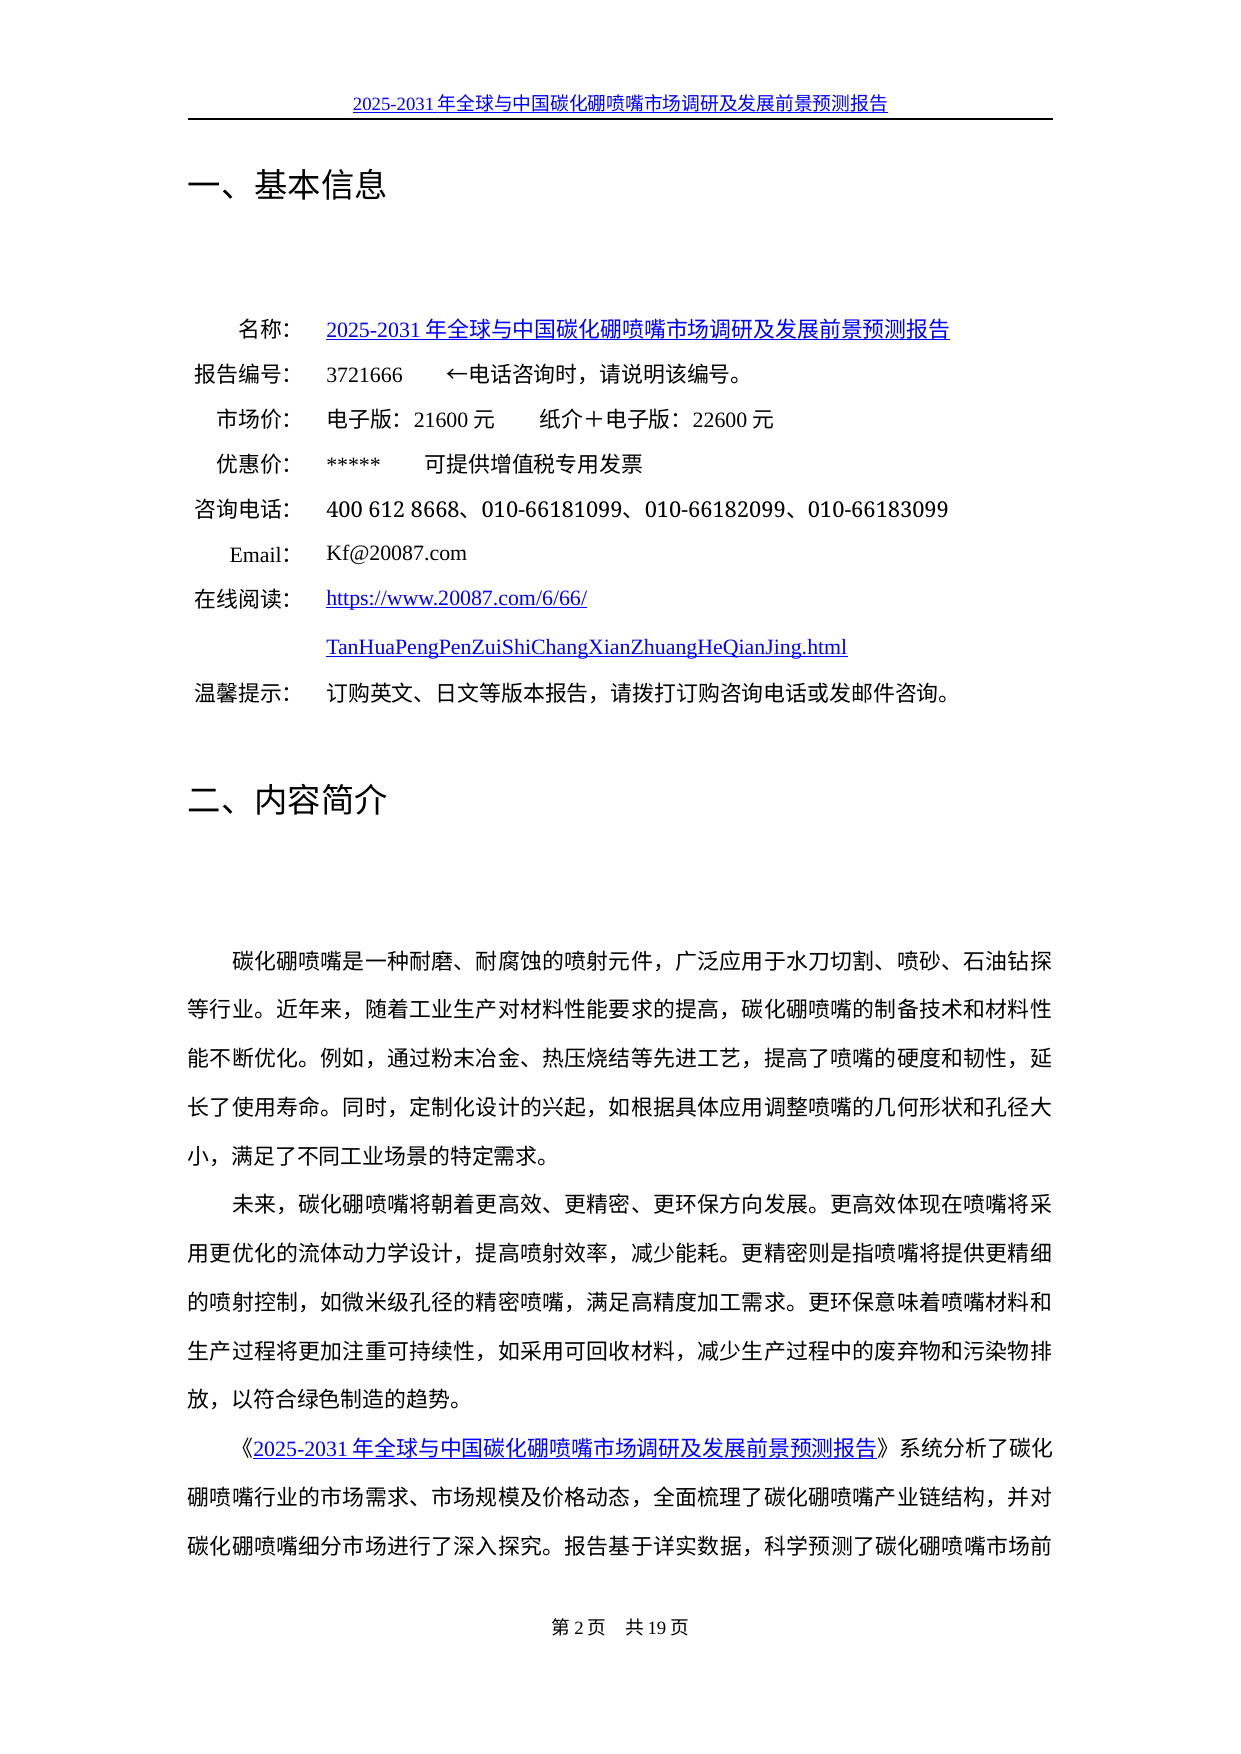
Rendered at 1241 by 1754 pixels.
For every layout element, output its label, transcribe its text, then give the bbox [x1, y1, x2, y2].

table_cell 3721666 ←电话咨询时，请说明该编号。 [315, 357, 1073, 402]
table_cell 优惠价： [167, 447, 315, 492]
table_cell 报告编号： [167, 357, 315, 402]
table_cell 电子版：21600 元 纸介＋电子版：22600 元 [315, 402, 1073, 447]
title 一、基本信息 [187, 150, 1053, 215]
table_cell Kf@20087.com [315, 537, 1073, 582]
table_cell 在线阅读： [167, 582, 315, 675]
table_cell Email： [167, 537, 315, 582]
table_cell [315, 582, 1073, 675]
table_cell 400 612 8668、010-66181099、010-66182099、010-66183099 [315, 492, 1073, 537]
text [187, 943, 1053, 1561]
table_header 2025-2031年全球与中国碳化硼喷嘴市场调研及发展前景预测报告 [315, 312, 1073, 357]
table_cell 市场价： [167, 402, 315, 447]
table_cell 订购英文、日文等版本报告，请拨打订购咨询电话或发邮件咨询。 [315, 675, 1073, 720]
table_cell 温馨提示： [167, 675, 315, 720]
table_cell ***** 可提供增值税专用发票 [315, 447, 1073, 492]
title 二、内容简介 [187, 766, 1053, 831]
table_cell 咨询电话： [167, 492, 315, 537]
table_header 名称： [167, 312, 315, 357]
